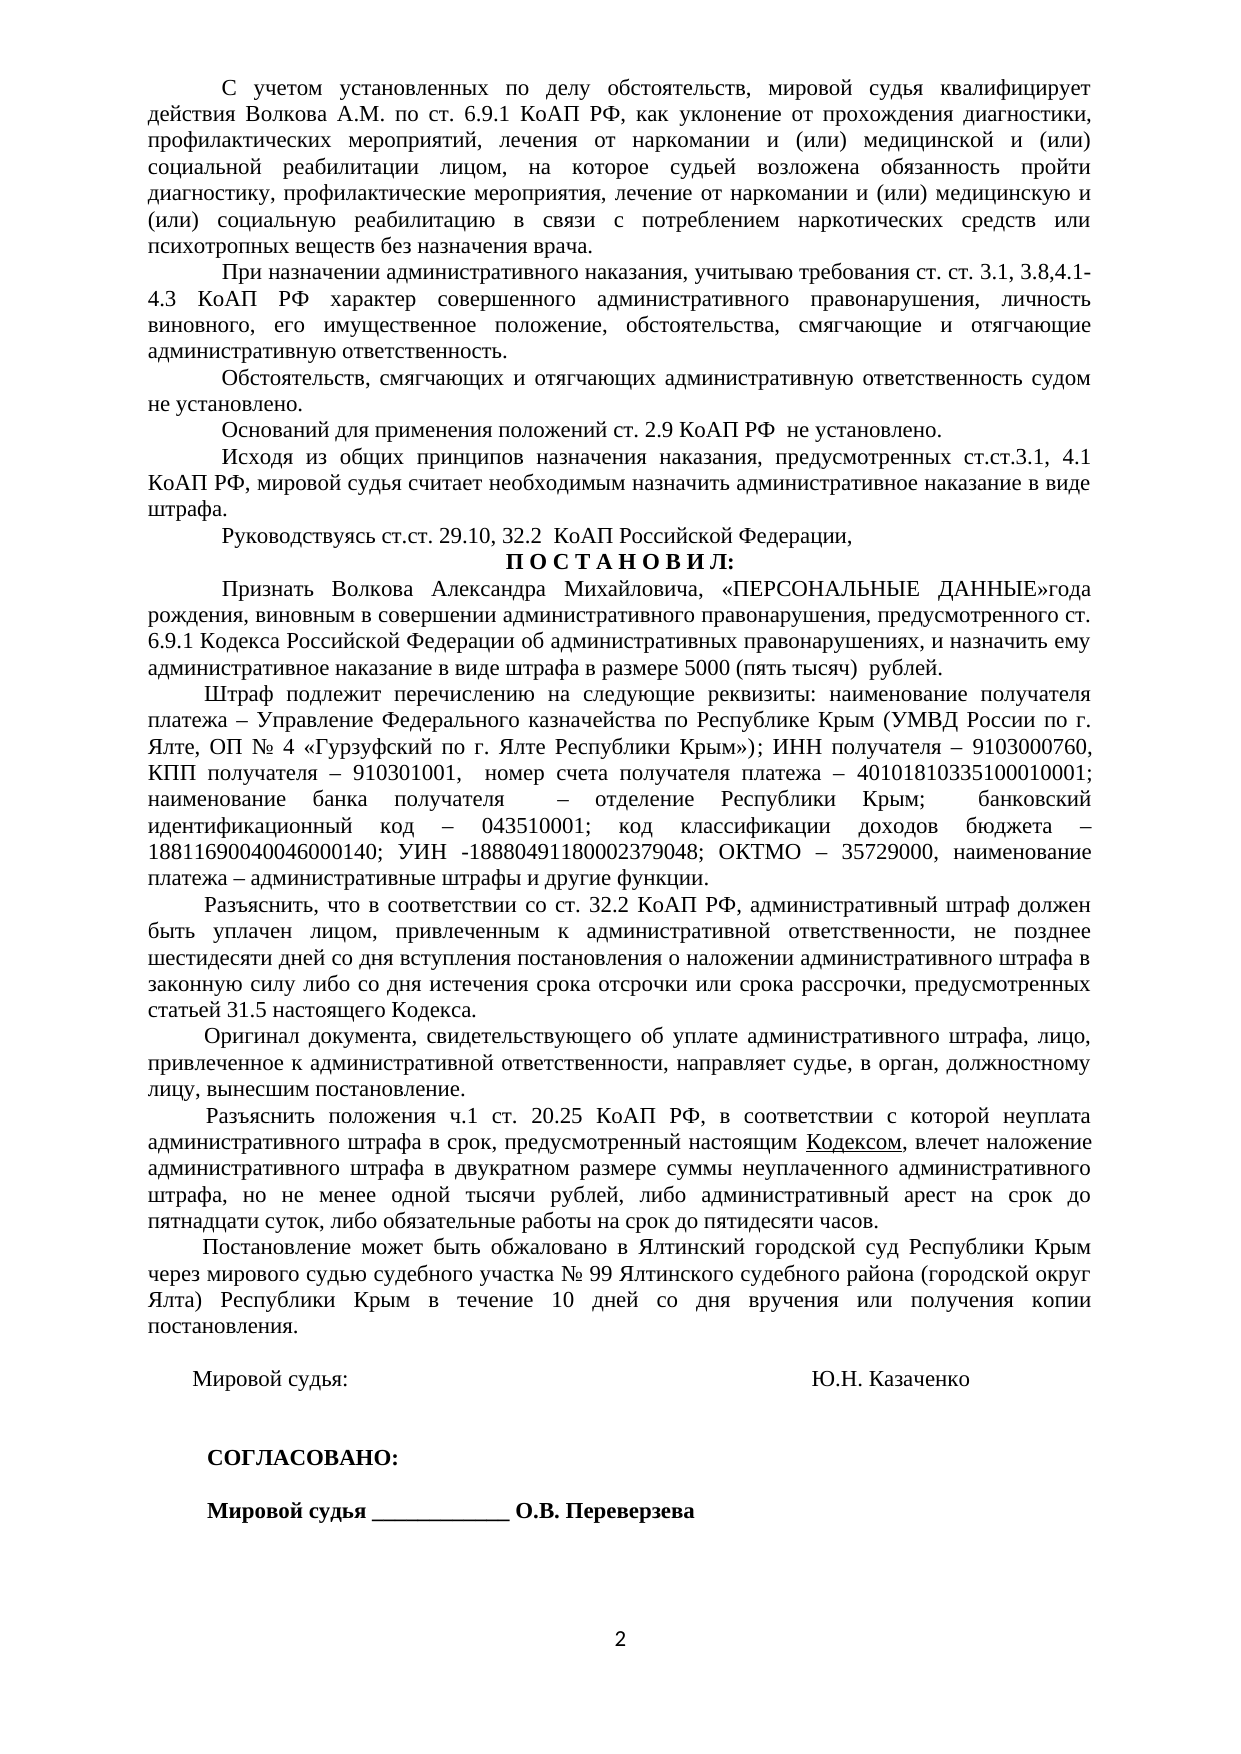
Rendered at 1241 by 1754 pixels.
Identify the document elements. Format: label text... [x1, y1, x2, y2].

text Штраф подлежит перечислению на следующие реквизиты: наименование получателя платежа – Управление Федерального казначейства по Республике Крым (УМВД России по г. Ялте, ОП № 4 «Гурзуфский по г. Ялте Республики Крым»); ИНН получателя – 9103000760, КПП получателя – 910301001, номер счета получателя платежа – 40101810335100010001; наименование банка получателя – отделение Республики Крым; банковский идентификационный код – 043510001; код классификации доходов бюджета – 18811690040046000140; УИН -18880491180002379048; ОКТМО – 35729000, наименование платежа – административные штрафы и другие функции. [148, 733, 1092, 891]
text СОГЛАСОВАНО: [148, 1444, 1092, 1471]
text Исходя из общих принципов назначения наказания, предусмотренных ст.ст.3.1, 4.1 КоАП РФ, мировой судья считает необходимым назначить административное наказание в виде штрафа. [148, 443, 1092, 522]
text При назначении административного наказания, учитываю требования ст. ст. 3.1, 3.8,4.1-4.3 КоАП РФ характер совершенного административного правонарушения, личность виновного, его имущественное положение, обстоятельства, смягчающие и отягчающие административную ответственность. [148, 258, 1092, 364]
text Мировой судья: Ю.Н. Казаченко [148, 1365, 1092, 1392]
text Мировой судья ____________ О.В. Переверзева [148, 1497, 1092, 1523]
text Разъяснить, что в соответствии со ст. 32.2 КоАП РФ, административный штраф должен быть уплачен лицом, привлеченным к административной ответственности, не позднее шестидесяти дней со дня вступления постановления о наложении административного штрафа в законную силу либо со дня истечения срока отсрочки или срока рассрочки, предусмотренных статьей 31.5 настоящего Кодекса. [148, 891, 1092, 1023]
text Штраф подлежит перечислению на следующие реквизиты: наименование получателя платежа – Управление Федерального казначейства по Республике Крым (УМВД России по г. Ялте, ОП № 4 «Гурзуфский по г. Ялте Республики Крым»); ИНН получателя – 9103000760, КПП получателя – 910301001, номер счета получателя платежа – 40101810335100010001; наименование банка получателя – отделение Республики Крым; банковский идентификационный код – 043510001; код классификации доходов бюджета – 18811690040046000140; УИН -18880491180002379048; ОКТМО – 35729000, наименование платежа – административные штрафы и другие функции. [148, 680, 1092, 733]
text Оснований для применения положений ст. 2.9 КоАП РФ не установлено. [148, 416, 1092, 443]
text Оригинал документа, свидетельствующего об уплате административного штрафа, лицо, привлеченное к административной ответственности, направляет судье, в орган, должностному лицу, вынесшим постановление. [148, 1023, 1092, 1102]
text Постановление может быть обжаловано в Ялтинский городской суд Республики Крым через мирового судью судебного участка № 99 Ялтинского судебного района (городской округ Ялта) Республики Крым в течение 10 дней со дня вручения или получения копии постановления. [148, 1233, 1092, 1339]
text Признать Волкова Александра Михайловича, «ПЕРСОНАЛЬНЫЕ ДАННЫЕ»года рождения, виновным в совершении административного правонарушения, предусмотренного ст. 6.9.1 Кодекса Российской Федерации об административных правонарушениях, и назначить ему административное наказание в виде штрафа в размере 5000 (пять тысяч) рублей. [148, 574, 1092, 680]
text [148, 74, 1092, 258]
text П О С Т А Н О В И Л: [148, 548, 1092, 574]
text Разъяснить положения ч.1 ст. 20.25 КоАП РФ, в соответствии с которой неуплата административного штрафа в срок, предусмотренный настоящим Кодексом, влечет наложение административного штрафа в двукратном размере суммы неуплаченного административного штрафа, но не менее одной тысячи рублей, либо административный арест на срок до пятнадцати суток, либо обязательные работы на срок до пятидесяти часов. [148, 1102, 1092, 1233]
text Обстоятельств, смягчающих и отягчающих административную ответственность судом не установлено. [148, 364, 1092, 416]
text Руководствуясь ст.ст. 29.10, 32.2 КоАП Российской Федерации, [148, 522, 1092, 548]
